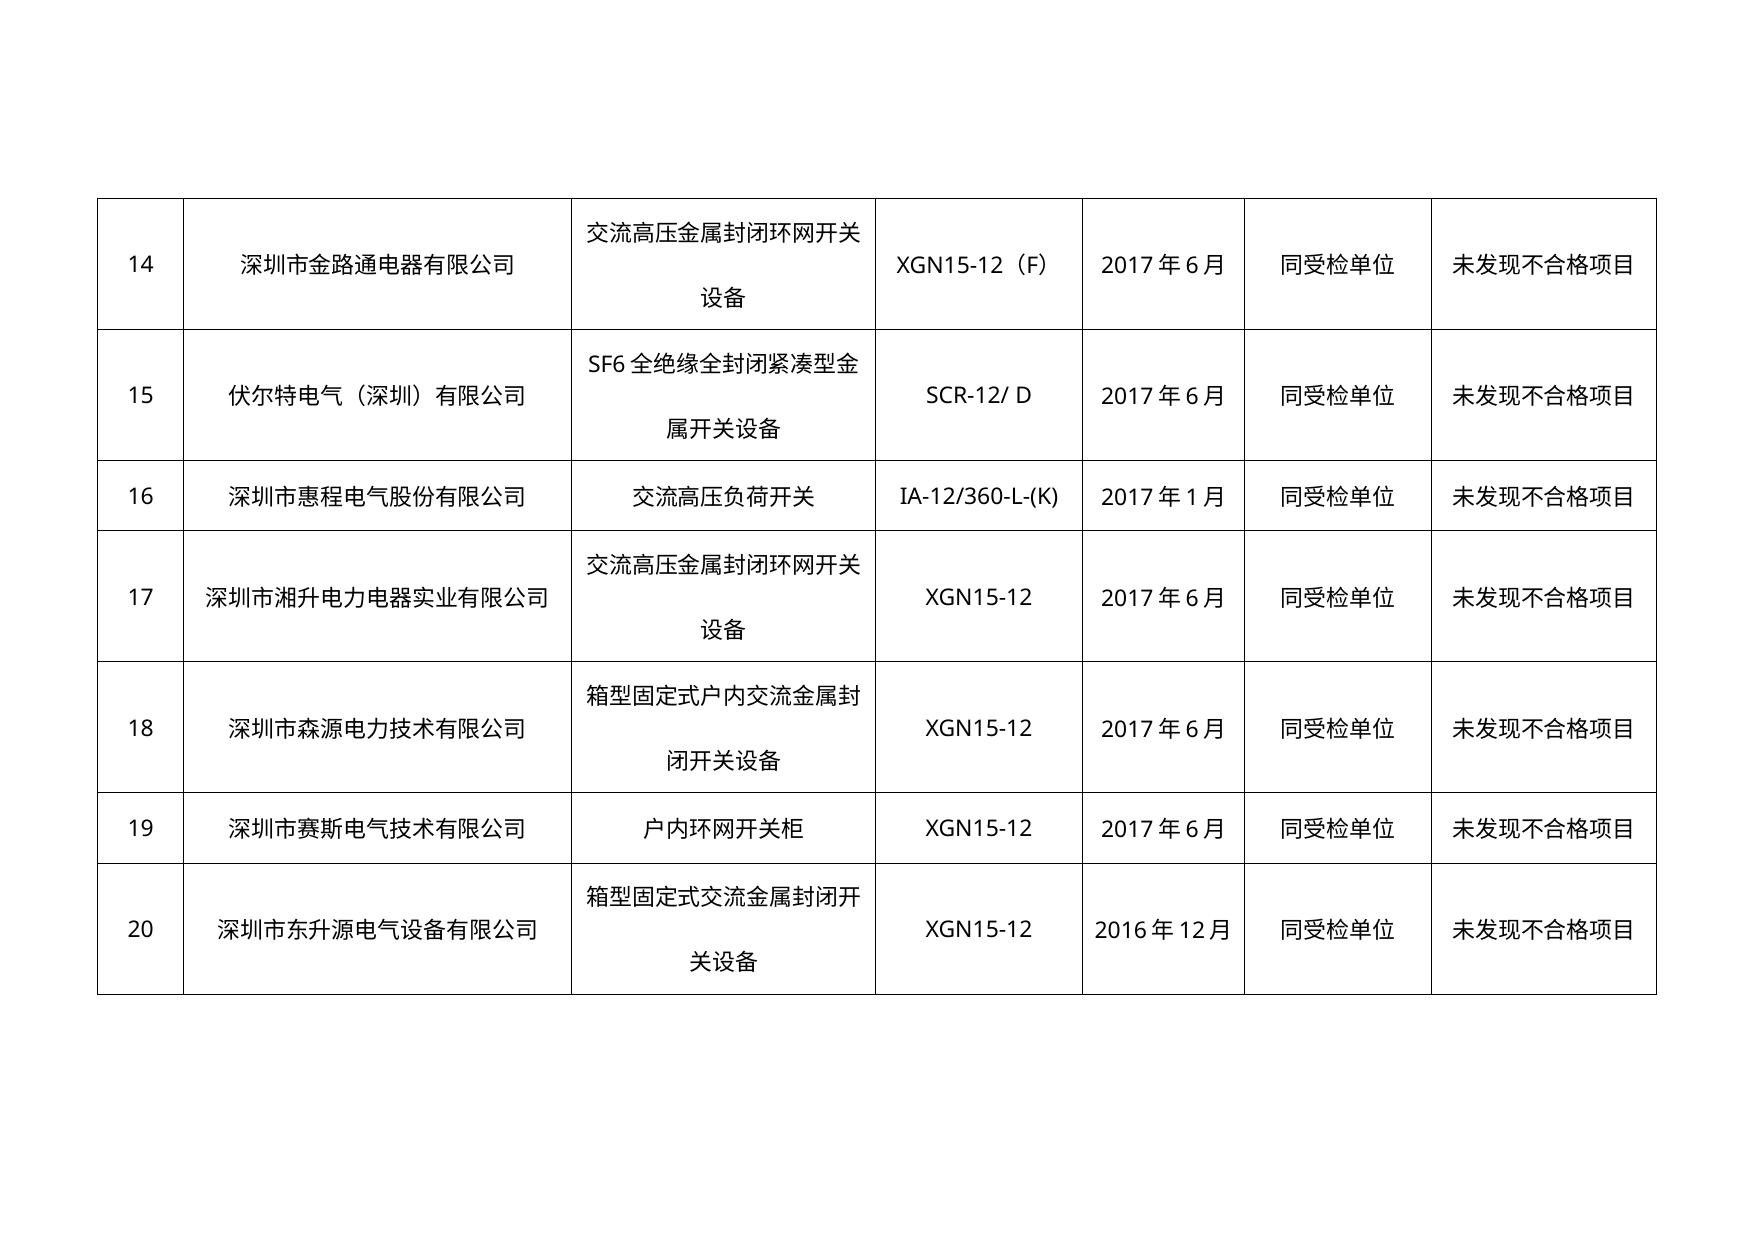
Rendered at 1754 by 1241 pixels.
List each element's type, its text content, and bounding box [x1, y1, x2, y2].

table_cell 同受检单位 [1245, 793, 1431, 862]
table_cell 同受检单位 [1245, 531, 1431, 661]
table_cell 伏尔特电气（深圳）有限公司 [184, 330, 571, 460]
table_cell 2017年1月 [1083, 461, 1244, 530]
table_cell IA-12/360-L-(K) [876, 461, 1082, 530]
table_cell 17 [98, 531, 183, 661]
table_cell 15 [98, 330, 183, 460]
table_cell XGN15-12 [876, 793, 1082, 862]
table_cell 深圳市森源电力技术有限公司 [184, 662, 571, 792]
table_cell 2017年6月 [1083, 662, 1244, 792]
table_cell XGN15-12 [876, 662, 1082, 792]
table_cell 18 [98, 662, 183, 792]
table_cell 19 [98, 793, 183, 862]
table_cell 2017年6月 [1083, 793, 1244, 862]
table_cell 箱型固定式户内交流金属封闭开关设备 [572, 662, 875, 792]
table_cell 未发现不合格项目 [1432, 864, 1656, 993]
table_cell 深圳市东升源电气设备有限公司 [184, 864, 571, 993]
table_cell 2017年6月 [1083, 330, 1244, 460]
table_cell XGN15-12 [876, 531, 1082, 661]
table_cell 同受检单位 [1245, 199, 1431, 329]
table_cell 深圳市赛斯电气技术有限公司 [184, 793, 571, 862]
table_cell XGN15-12（F） [876, 199, 1082, 329]
table_cell 2017年6月 [1083, 199, 1244, 329]
table_cell 交流高压负荷开关 [572, 461, 875, 530]
table_cell 同受检单位 [1245, 662, 1431, 792]
table_cell 同受检单位 [1245, 864, 1431, 993]
table_cell 箱型固定式交流金属封闭开关设备 [572, 864, 875, 993]
table_cell 未发现不合格项目 [1432, 793, 1656, 862]
table_cell SCR-12/ D [876, 330, 1082, 460]
table_cell 14 [98, 199, 183, 329]
table_cell 未发现不合格项目 [1432, 662, 1656, 792]
table_cell 同受检单位 [1245, 461, 1431, 530]
table_cell 同受检单位 [1245, 330, 1431, 460]
table_cell SF6全绝缘全封闭紧凑型金属开关设备 [572, 330, 875, 460]
table_cell 20 [98, 864, 183, 993]
table_cell 16 [98, 461, 183, 530]
table_cell 深圳市金路通电器有限公司 [184, 199, 571, 329]
table_cell 交流高压金属封闭环网开关设备 [572, 199, 875, 329]
table_cell 2016年12月 [1083, 864, 1244, 993]
table_cell 深圳市惠程电气股份有限公司 [184, 461, 571, 530]
table_cell 交流高压金属封闭环网开关设备 [572, 531, 875, 661]
table_cell 未发现不合格项目 [1432, 330, 1656, 460]
table_cell 未发现不合格项目 [1432, 461, 1656, 530]
table_cell 深圳市湘升电力电器实业有限公司 [184, 531, 571, 661]
table_cell XGN15-12 [876, 864, 1082, 993]
table_cell 户内环网开关柜 [572, 793, 875, 862]
table_cell 未发现不合格项目 [1432, 199, 1656, 329]
table_cell 2017年6月 [1083, 531, 1244, 661]
table_cell 未发现不合格项目 [1432, 531, 1656, 661]
